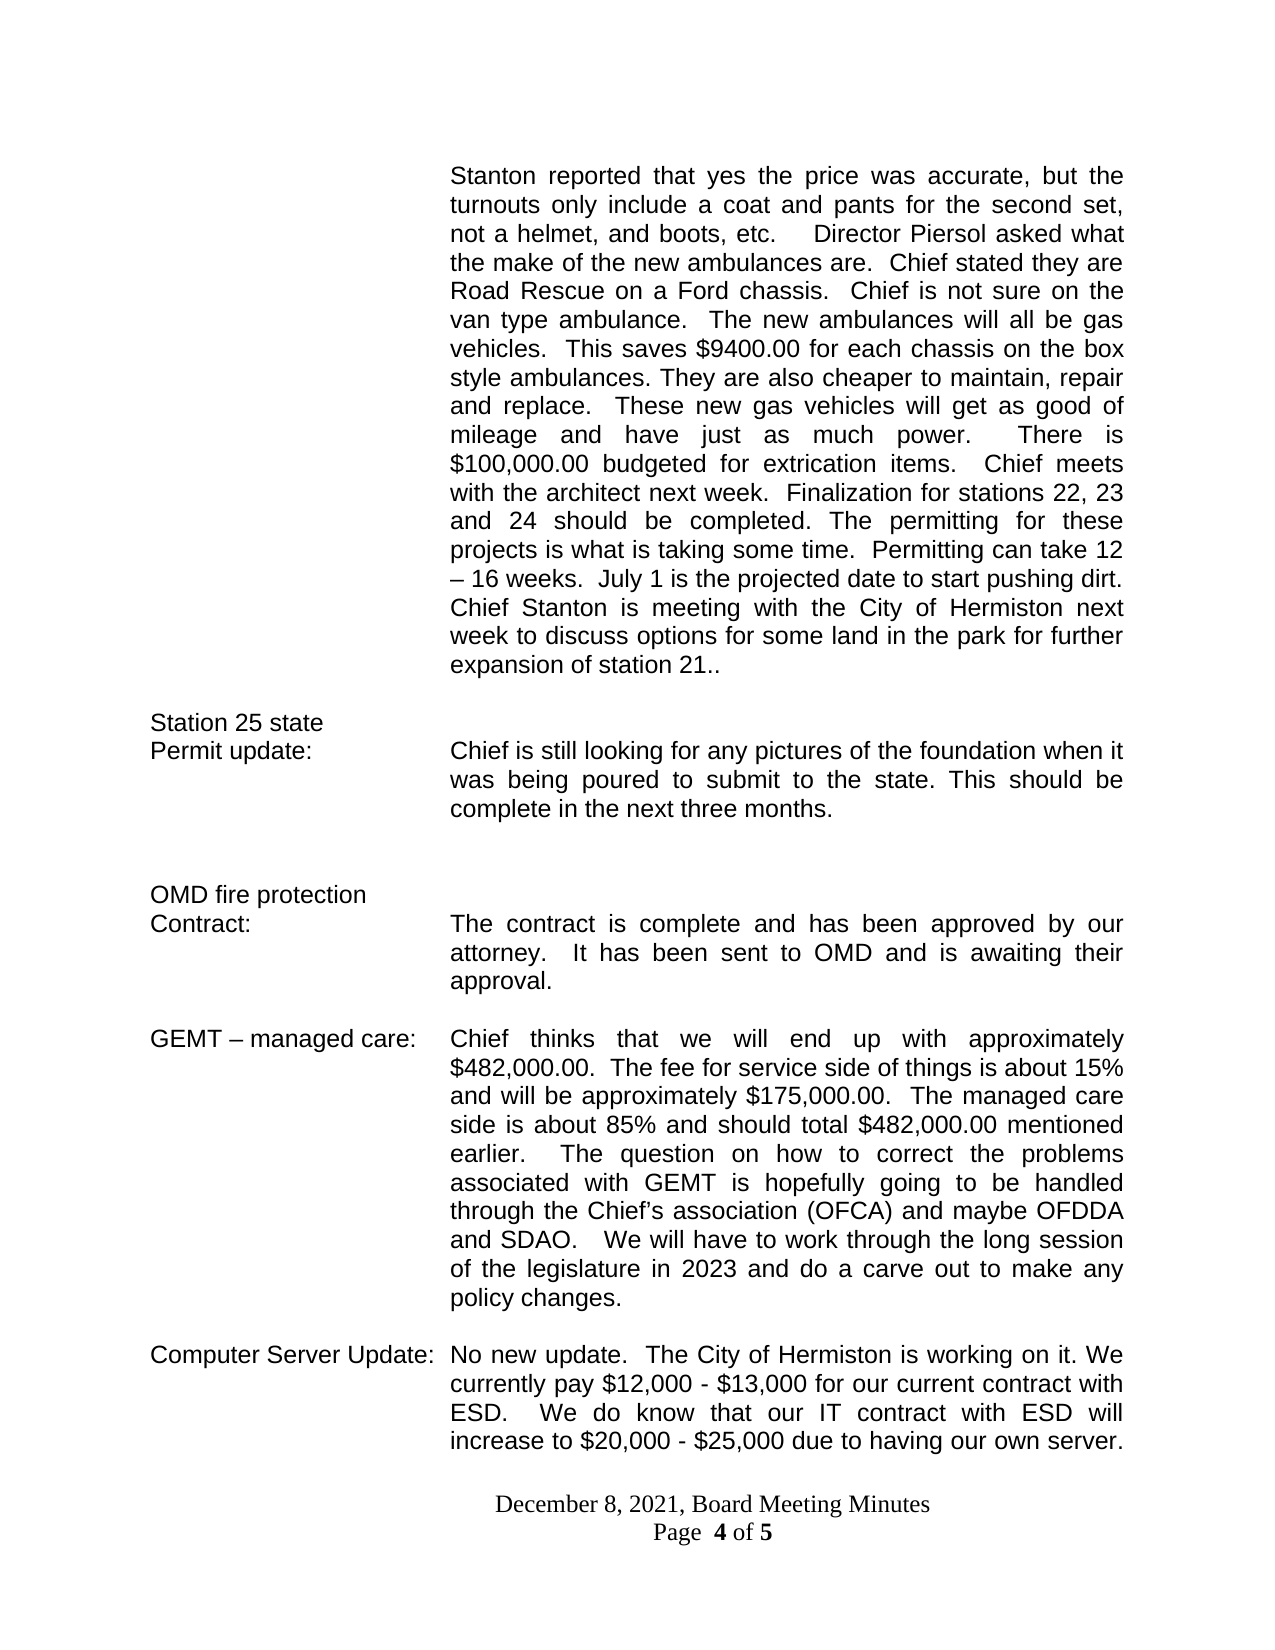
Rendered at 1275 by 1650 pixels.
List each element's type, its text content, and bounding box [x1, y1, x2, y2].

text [150, 161, 1125, 679]
text Permit update: Chief is still looking for any pictures of the foundation when it was being poured to submit to the state. This should be complete in the next three months. [150, 736, 1125, 822]
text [150, 1340, 1125, 1455]
text GEMT – managed care: Chief thinks that we will end up with approximately $482,000.00. The fee for service side of things is about 15% and will be approximately $175,000.00. The managed care side is about 85% and should total $482,000.00 mentioned earlier. The question on how to correct the problems associated with GEMT is hopefully going to be handled through the Chief’s association (OFCA) and maybe OFDDA and SDAO. We will have to work through the long session of the legislature in 2023 and do a carve out to make any policy changes. [150, 1024, 1125, 1311]
text OMD fire protection [150, 880, 1125, 909]
text Station 25 state [150, 707, 1125, 736]
text Contract: The contract is complete and has been approved by our attorney. It has been sent to OMD and is awaiting their approval. [150, 909, 1125, 995]
